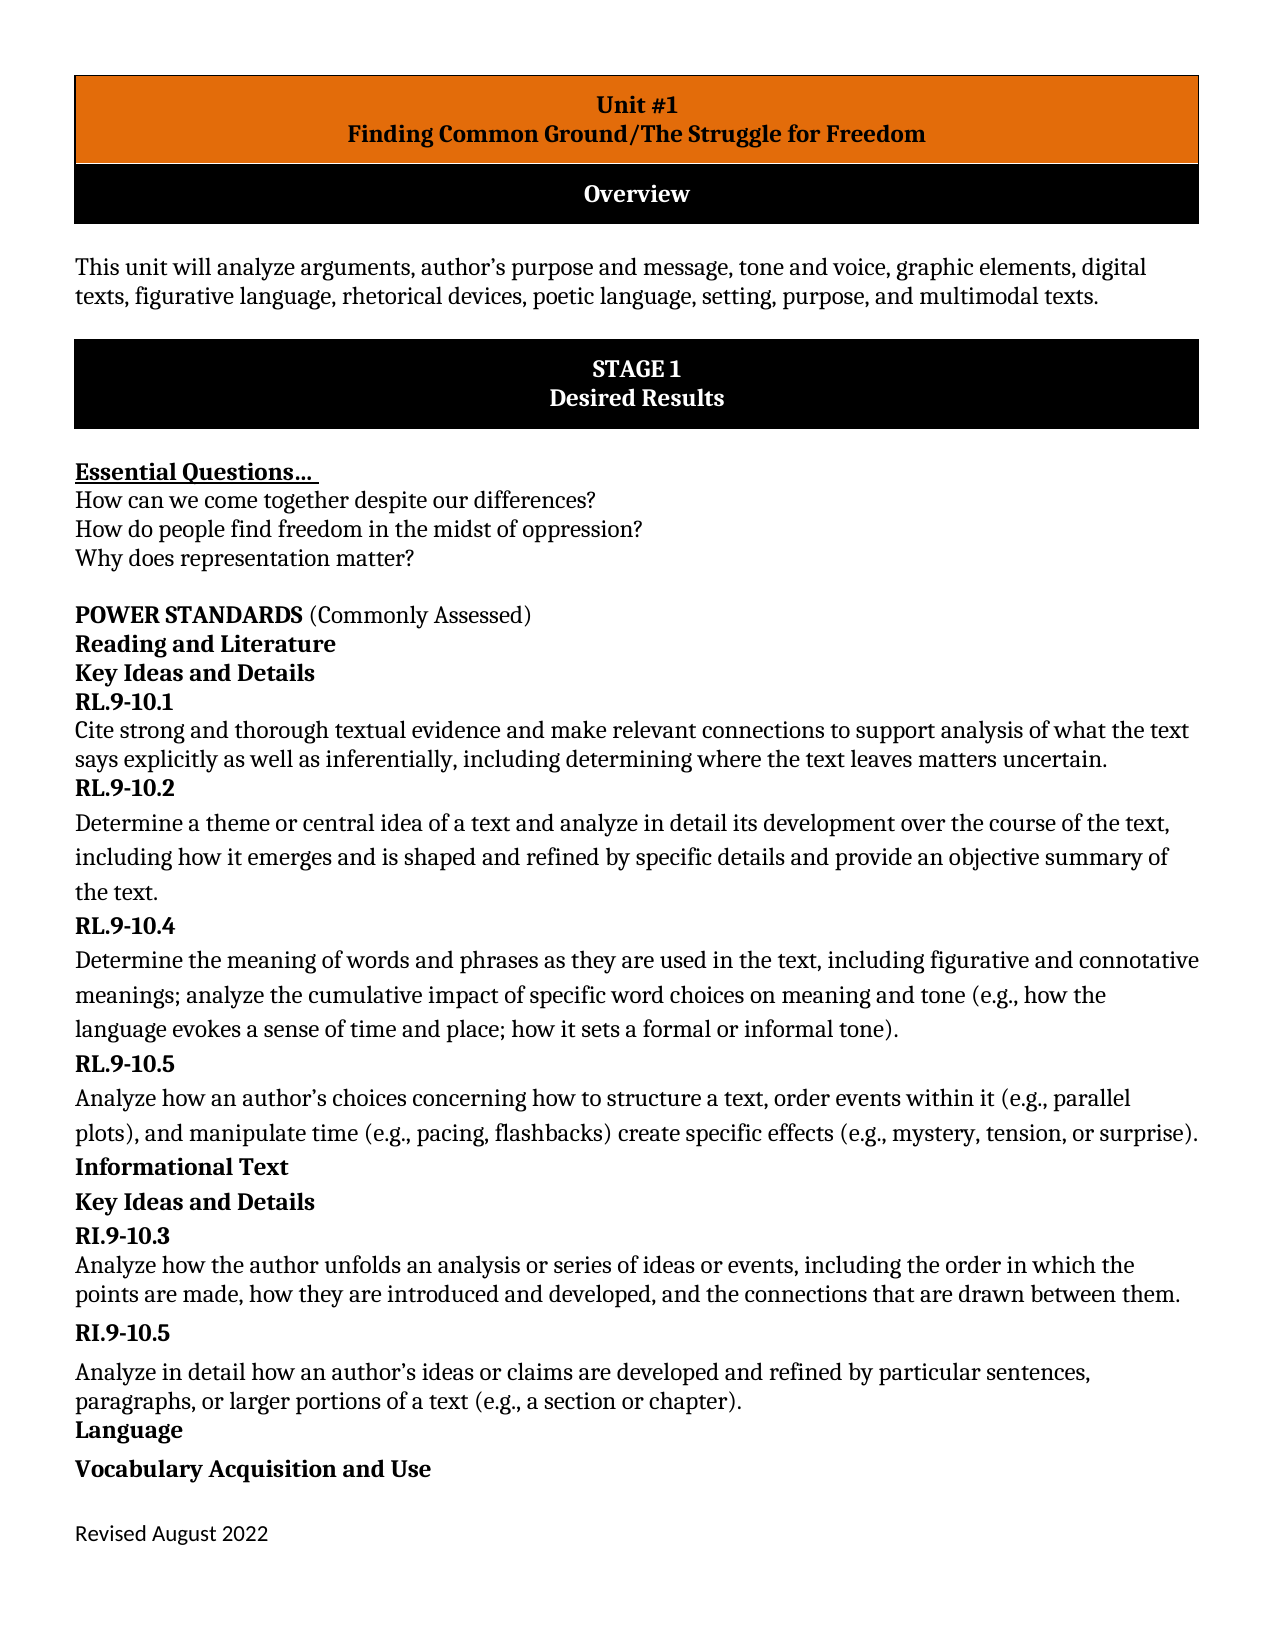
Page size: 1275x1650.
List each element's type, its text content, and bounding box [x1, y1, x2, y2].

text Cite strong and thorough textual evidence and make relevant connections to support analysis of what the text says explicitly as well as inferentially, including determining where the text leaves matters uncertain. [75, 716, 1200, 774]
text Essential Questions… [75, 458, 1200, 486]
text RL.9-10.1 [75, 688, 1200, 716]
table_cell Overview [76, 165, 1198, 223]
text How can we come together despite our differences? [75, 486, 1200, 515]
text Language [75, 1416, 1200, 1444]
text Determine a theme or central idea of a text and analyze in detail its development over the course of the text, including how it emerges and is shaped and refined by specific details and provide an objective summary of the text. [75, 808, 1200, 906]
text Analyze in detail how an author’s ideas or claims are developed and refined by particular sentences, paragraphs, or larger portions of a text (e.g., a section or chapter). [75, 1358, 1200, 1416]
text RL.9-10.4 [75, 912, 1200, 941]
text Determine the meaning of words and phrases as they are used in the text, including figurative and connotative meanings; analyze the cumulative impact of specific word choices on meaning and tone (e.g., how the language evokes a sense of time and place; how it sets a formal or informal tone). [75, 946, 1200, 1044]
text RL.9-10.2 [75, 774, 1200, 803]
text RL.9-10.5 [75, 1050, 1200, 1078]
text RI.9-10.3 [75, 1222, 1200, 1251]
text Reading and Literature [75, 630, 1200, 659]
text Key Ideas and Details [75, 659, 1200, 688]
table_header Unit #1 Finding Common Ground/The Struggle for Freedom [76, 76, 1198, 163]
text Vocabulary Acquisition and Use [75, 1455, 1200, 1483]
text RI.9-10.5 [75, 1319, 1200, 1348]
text Key Ideas and Details [75, 1188, 1200, 1216]
text How do people find freedom in the midst of oppression? [75, 515, 1200, 544]
table_header STAGE 1 Desired Results [76, 340, 1198, 428]
text POWER STANDARDS (Commonly Assessed) [75, 601, 1200, 630]
text This unit will analyze arguments, author’s purpose and message, tone and voice, graphic elements, digital texts, figurative language, rhetorical devices, poetic language, setting, purpose, and multimodal texts. [75, 253, 1200, 311]
text Analyze how an author’s choices concerning how to structure a text, order events within it (e.g., parallel plots), and manipulate time (e.g., pacing, flashbacks) create specific effects (e.g., mystery, tension, or surprise). [75, 1084, 1200, 1147]
text Informational Text [75, 1153, 1200, 1182]
text Analyze how the author unfolds an analysis or series of ideas or events, including the order in which the points are made, how they are introduced and developed, and the connections that are drawn between them. [75, 1251, 1200, 1308]
text Why does representation matter? [75, 544, 1200, 573]
